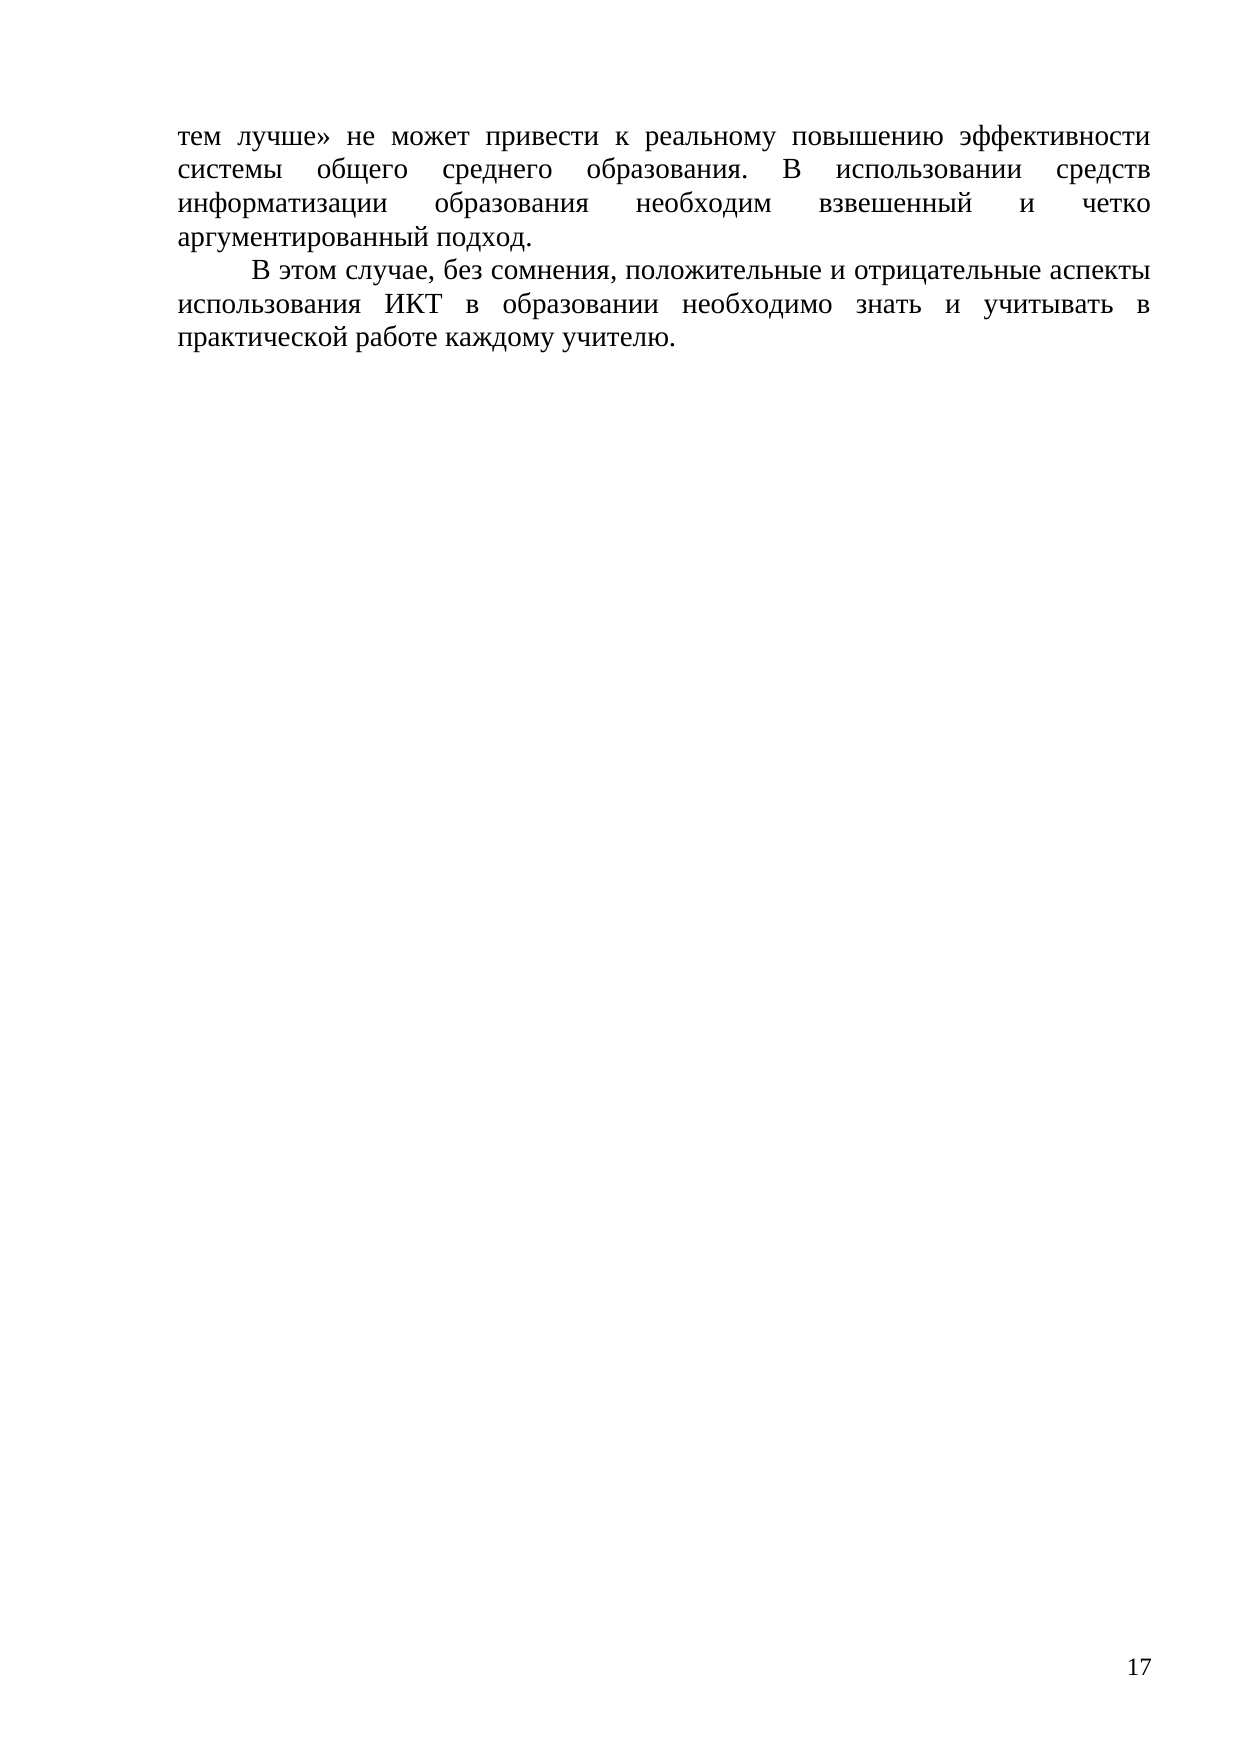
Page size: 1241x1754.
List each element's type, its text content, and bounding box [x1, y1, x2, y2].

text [177, 118, 1152, 252]
text В этом случае, без сомнения, положительные и отрицательные аспекты использования ИКТ в образовании необходимо знать и учитывать в практической работе каждому учителю. [177, 252, 1152, 353]
